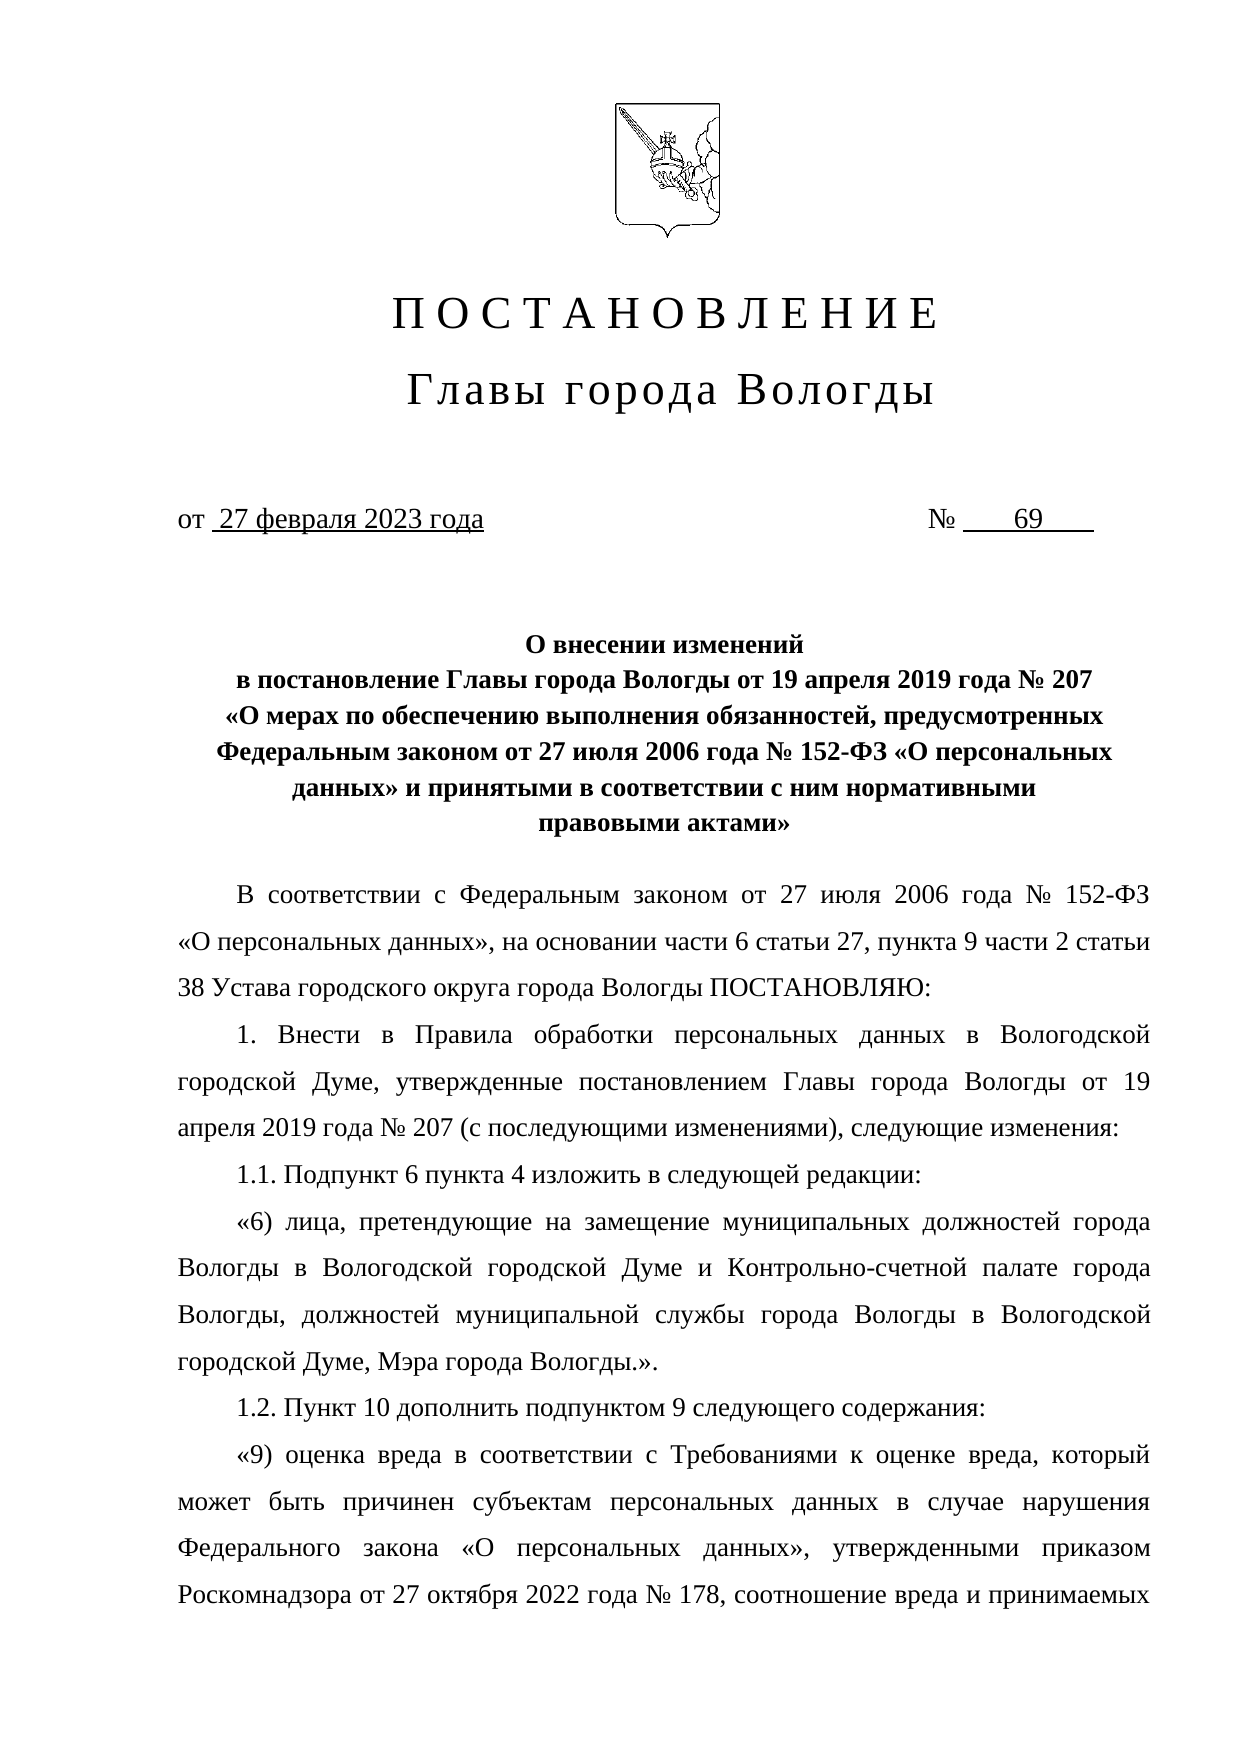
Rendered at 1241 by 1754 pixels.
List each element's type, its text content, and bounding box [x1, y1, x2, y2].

text 1.2. Пункт 10 дополнить подпунктом 9 следующего содержания: [177, 1391, 1152, 1422]
picture [612, 100, 724, 242]
text в постановление Главы города Вологды от 19 апреля 2019 года № 207 [177, 664, 1152, 695]
text П О С Т А Н О В Л Е Н И Е [177, 285, 1152, 338]
text 1.1. Подпункт 6 пункта 4 изложить в следующей редакции: [177, 1158, 1152, 1189]
text «6) лица, претендующие на замещение муниципальных должностей города Вологды в Вологодской городской Думе и Контрольно-счетной палате города Вологды, должностей муниципальной службы города Вологды в Вологодской городской Думе, Мэра города Вологды.». [177, 1205, 1152, 1376]
text «О мерах по обеспечению выполнения обязанностей, предусмотренных Федеральным законом от 27 июля 2006 года № 152-ФЗ «О персональных данных» и принятыми в соответствии с ним нормативными [177, 699, 1152, 802]
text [177, 1438, 1152, 1609]
text 1. Внести в Правила обработки персональных данных в Вологодской городской Думе, утвержденные постановлением Главы города Вологды от 19 апреля 2019 года № 207 (с последующими изменениями), следующие изменения: [177, 1018, 1152, 1142]
text Главы города Вологды [177, 362, 1152, 415]
text О внесении изменений [177, 628, 1152, 659]
text от 27 февраля 2023 года № 69 [177, 501, 1152, 534]
text правовыми актами» [177, 807, 1152, 838]
text В соответствии с Федеральным законом от 27 июля 2006 года № 152-ФЗ «О персональных данных», на основании части 6 статьи 27, пункта 9 части 2 статьи 38 Устава городского округа города Вологды ПОСТАНОВЛЯЮ: [177, 878, 1152, 1002]
